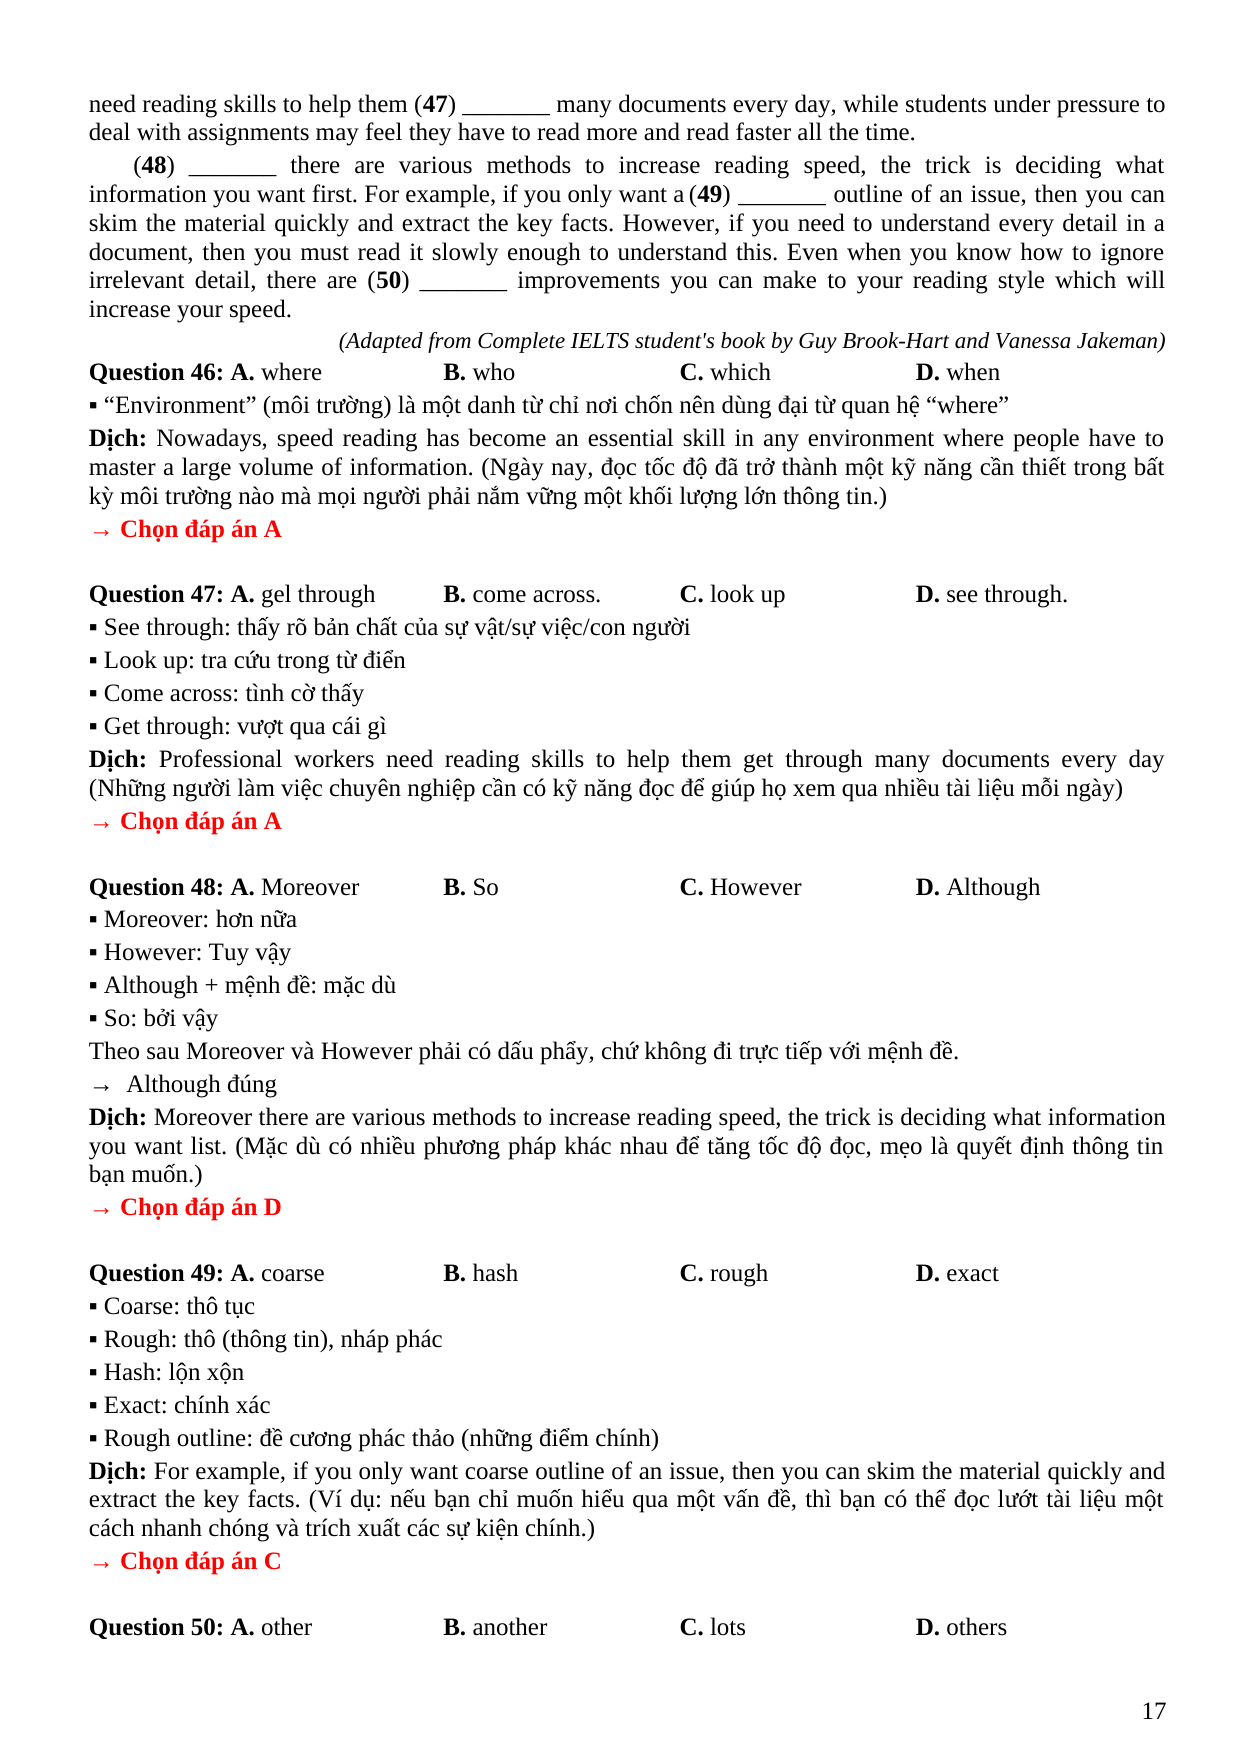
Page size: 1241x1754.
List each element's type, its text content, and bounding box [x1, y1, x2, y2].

text ▪️ See through: thấy rõ bản chất của sự vật/sự việc/con người [89, 612, 1166, 641]
text Question 49: A. coarse B. hash C. rough D. exact [89, 1258, 1166, 1287]
text ▪️ “Environment” (môi trường) là một danh từ chỉ nơi chốn nên dùng đại từ quan hệ “where” [89, 390, 1166, 419]
text Dịch: Professional workers need reading skills to help them get through many documents every day (Những người làm việc chuyên nghiệp cần có kỹ năng đọc để giúp họ xem qua nhiều tài liệu mỗi ngày) [89, 744, 1166, 802]
text ▪️ However: Tuy vậy [89, 937, 1166, 966]
text → Chọn đáp án A [89, 514, 1166, 542]
text ▪️ Although + mệnh đề: mặc dù [89, 970, 1166, 999]
text ▪️ Coarse: thô tục [89, 1291, 1166, 1320]
text → Chọn đáp án D [89, 1192, 1166, 1221]
text ▪️ Look up: tra cứu trong từ điển [89, 645, 1166, 674]
text ▪️ Rough outline: đề cương phác thảo (những điểm chính) [89, 1423, 1166, 1452]
text Question 48: A. Moreover B. So C. However D. Although [89, 872, 1166, 900]
text ▪️ Hash: lộn xộn [89, 1357, 1166, 1386]
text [89, 89, 1166, 146]
text → Chọn đáp án A [89, 806, 1166, 834]
text Dịch: For example, if you only want coarse outline of an issue, then you can skim the material quickly and extract the key facts. (Ví dụ: nếu bạn chỉ muốn hiểu qua một vấn đề, thì bạn có thể đọc lướt tài liệu một cách nhanh chóng và trích xuất các sự kiện chính.) [89, 1456, 1166, 1542]
text (Adapted from Complete IELTS student's book by Guy Brook-Hart and Vanessa Jakeman) [89, 327, 1166, 353]
text Question 47: A. gel through B. come across. C. look up D. see through. [89, 579, 1166, 608]
text ▪️ Exact: chính xác [89, 1390, 1166, 1419]
text → Although đúng [89, 1069, 1166, 1098]
text Dịch: Nowadays, speed reading has become an essential skill in any environment where people have to master a large volume of information. (Ngày nay, đọc tốc độ đã trở thành một kỹ năng cần thiết trong bất kỳ môi trường nào mà mọi người phải nắm vững một khối lượng lớn thông tin.) [89, 423, 1166, 509]
text ▪️ Rough: thô (thông tin), nháp phác [89, 1324, 1166, 1353]
text Dịch: Moreover there are various methods to increase reading speed, the trick is deciding what information you want list. (Mặc dù có nhiều phương pháp khác nhau để tăng tốc độ đọc, mẹo là quyết định thông tin bạn muốn.) [89, 1102, 1166, 1188]
text Question 46: A. where B. who C. which D. when [89, 357, 1166, 386]
text Theo sau Moreover và However phải có dấu phẩy, chứ không đi trực tiếp với mệnh đề. [89, 1036, 1166, 1065]
text (48) _______ there are various methods to increase reading speed, the trick is deciding what information you want first. For example, if you only want a (49) _______ outline of an issue, then you can skim the material quickly and extract the key facts. However, if you need to understand every detail in a document, then you must read it slowly enough to understand this. Even when you know how to ignore irrelevant detail, there are (50) _______ improvements you can make to your reading style which will increase your speed. [89, 150, 1166, 323]
text ▪️ Moreover: hơn nữa [89, 904, 1166, 933]
text → Chọn đáp án C [89, 1546, 1166, 1575]
text ▪️ Get through: vượt qua cái gì [89, 711, 1166, 740]
text ▪️ Come across: tình cờ thấy [89, 678, 1166, 707]
text Question 50: A. other B. another C. lots D. others [89, 1612, 1166, 1641]
text ▪️ So: bởi vậy [89, 1003, 1166, 1032]
